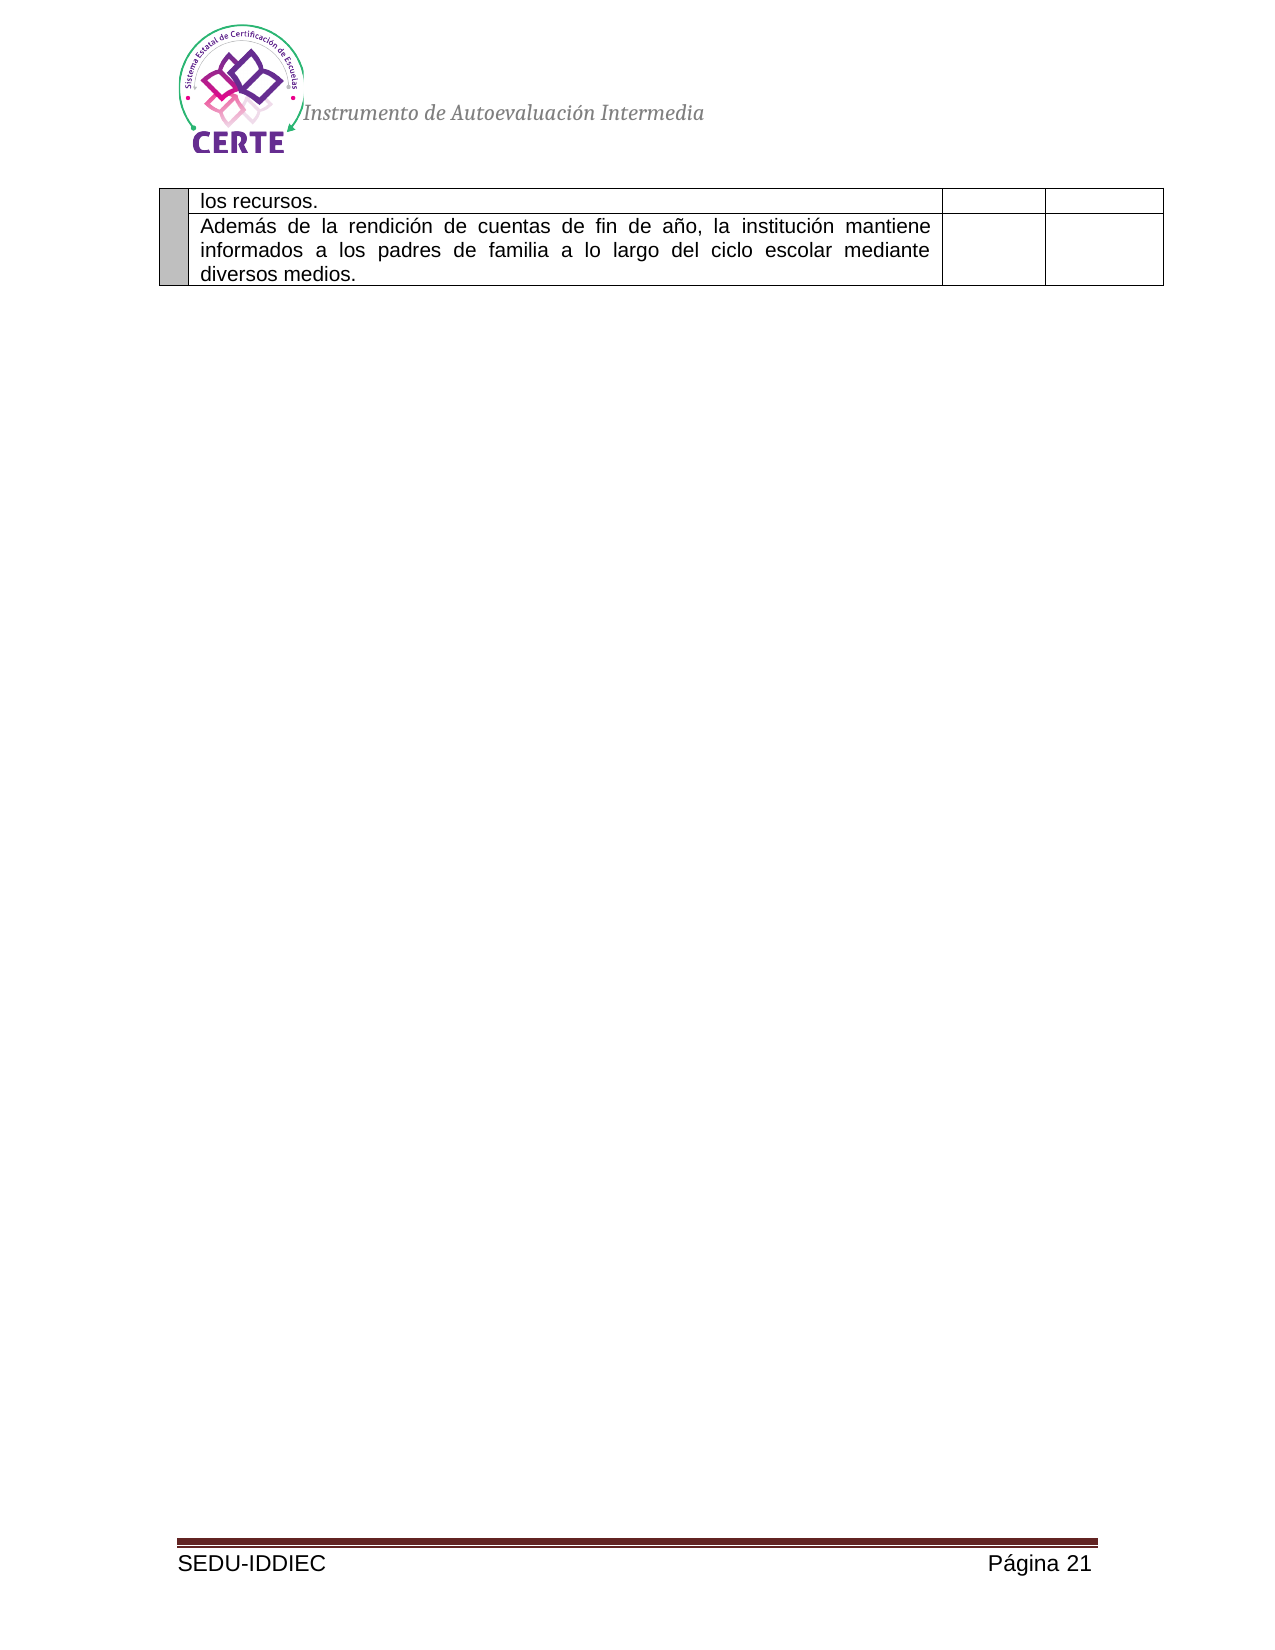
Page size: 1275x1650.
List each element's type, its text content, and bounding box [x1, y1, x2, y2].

table_cell La institución presenta informes de los resultados educativos y del manejo de los recursos. [189, 189, 942, 212]
table_cell [943, 189, 1045, 212]
table_cell [943, 214, 1045, 285]
table_cell [1046, 189, 1163, 212]
table_cell [1046, 214, 1163, 285]
picture [178, 24, 304, 153]
table_cell Además de la rendición de cuentas de fin de año, la institución mantiene informados a los padres de familia a lo largo del ciclo escolar mediante diversos medios. [189, 214, 942, 285]
